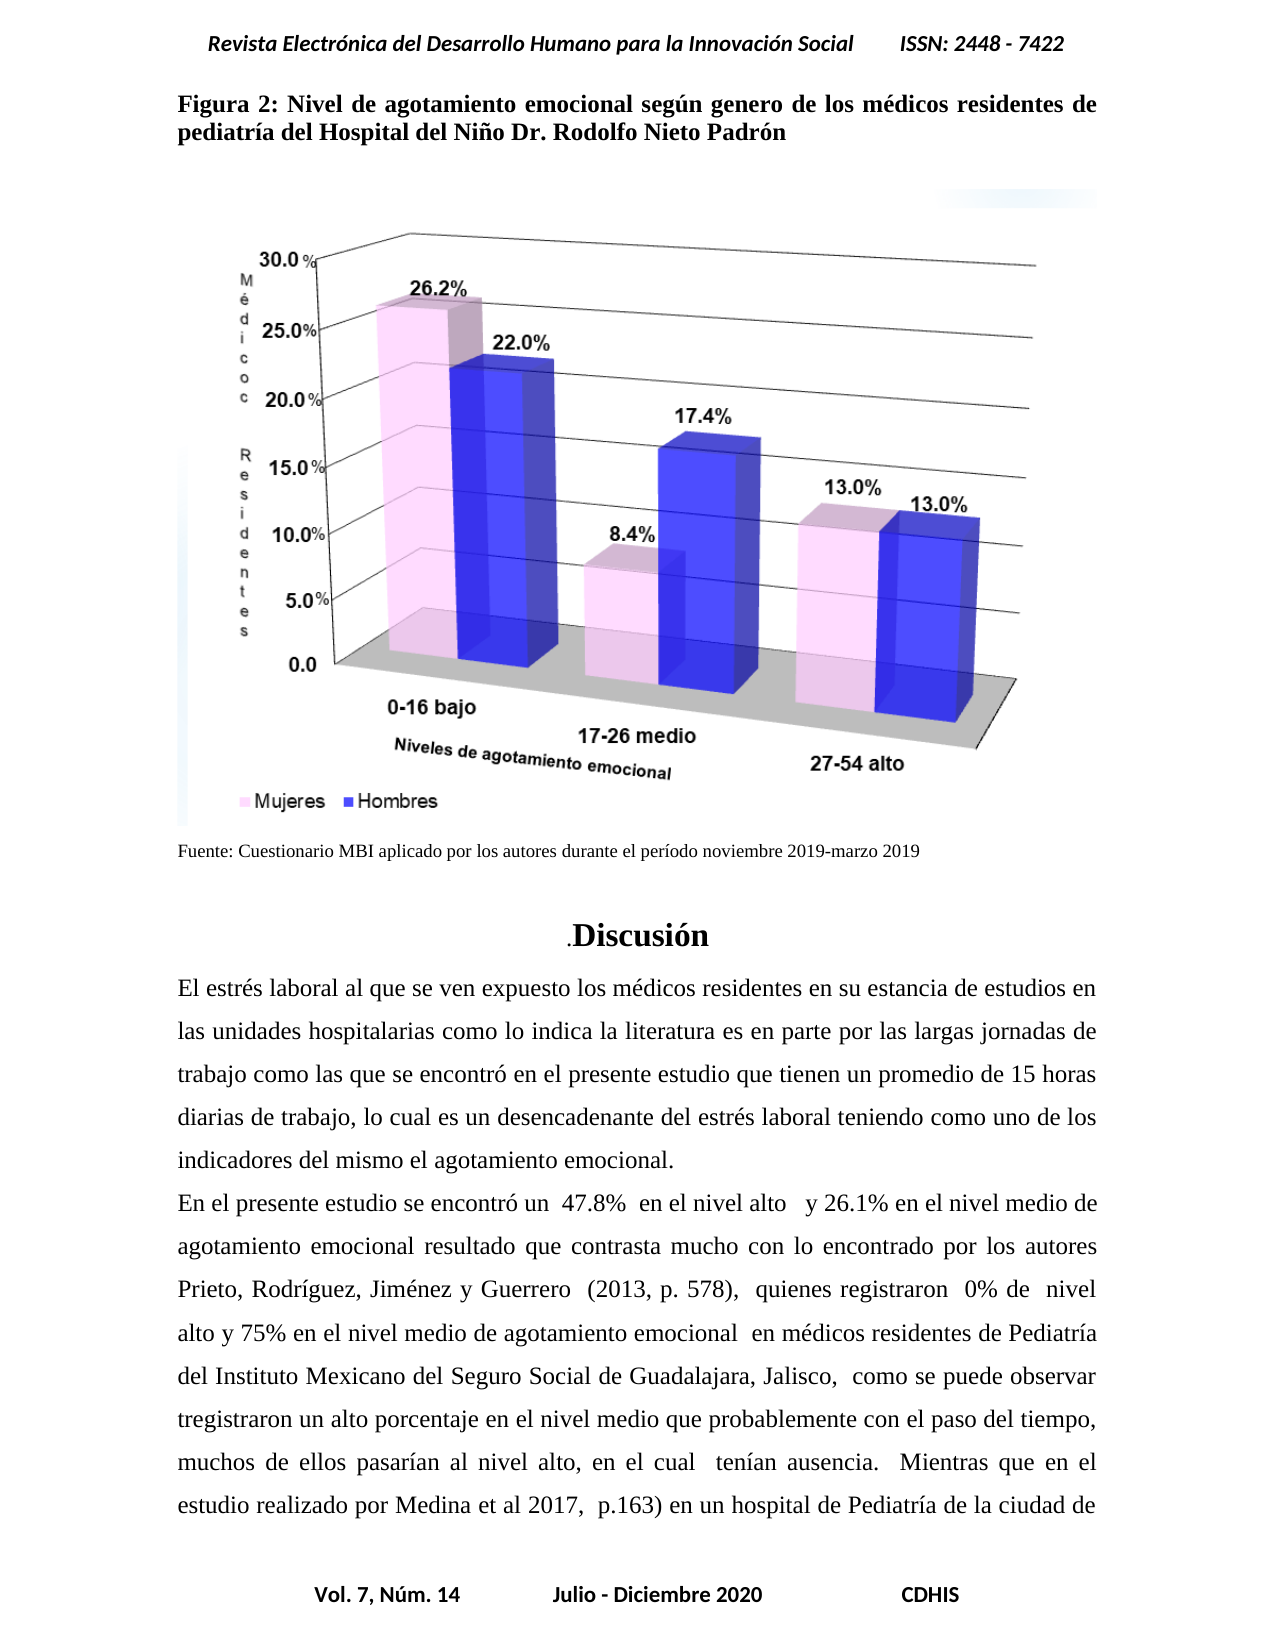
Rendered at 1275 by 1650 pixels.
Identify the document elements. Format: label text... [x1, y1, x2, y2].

text El estrés laboral al que se ven expuesto los médicos residentes en su estancia de estudios en las unidades hospitalarias como lo indica la literatura es en parte por las largas jornadas de trabajo como las que se encontró en el presente estudio que tienen un promedio de 15 horas diarias de trabajo, lo cual es un desencadenante del estrés laboral teniendo como uno de los indicadores del mismo el agotamiento emocional. [177, 973, 1098, 1174]
text Figura 2: Nivel de agotamiento emocional según genero de los médicos residentes de pediatría del Hospital del Niño Dr. Rodolfo Nieto Padrón [177, 89, 1098, 146]
text .Discusión [177, 915, 1098, 953]
text Fuente: Cuestionario MBI aplicado por los autores durante el período noviembre 2019-marzo 2019 [177, 840, 1098, 861]
picture [177, 189, 1097, 826]
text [177, 1188, 1098, 1519]
